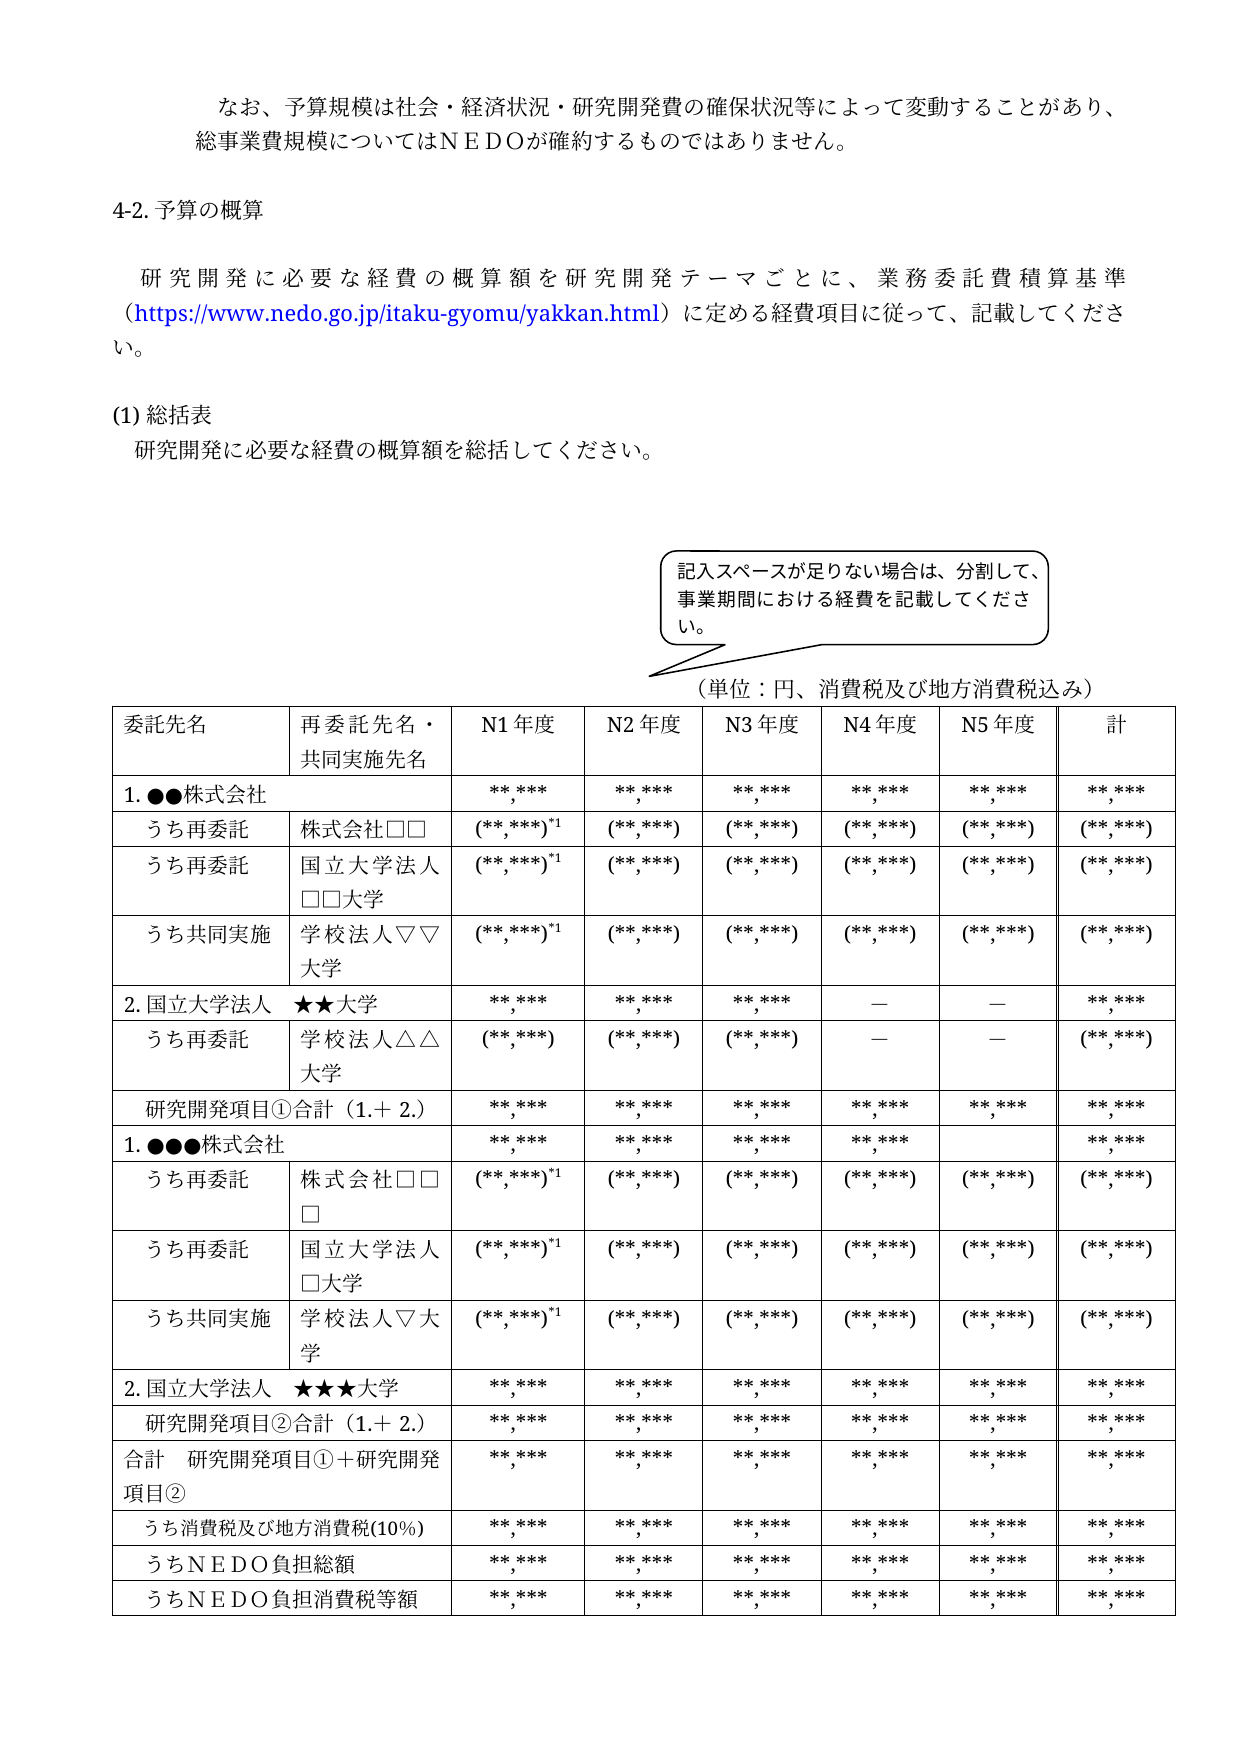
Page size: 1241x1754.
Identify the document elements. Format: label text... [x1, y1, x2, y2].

table_cell (**,***) [703, 1301, 821, 1369]
table_cell うちＮＥＤＯ負担総額 [113, 1546, 451, 1580]
table_cell うち共同実施 [113, 1301, 289, 1369]
table_cell (**,***) [703, 1231, 821, 1300]
table_cell **,*** [703, 1441, 821, 1509]
table_cell **,*** [940, 776, 1056, 811]
table_cell 学校法人▽大学 [290, 1301, 451, 1369]
table_cell － [822, 1021, 939, 1090]
table_cell **,*** [822, 1406, 939, 1440]
table_cell **,*** [703, 1370, 821, 1404]
table_cell (**,***) [585, 916, 702, 985]
table_cell **,*** [822, 1511, 939, 1545]
table_cell **,*** [1059, 1441, 1175, 1509]
table_cell (**,***)*1 [452, 1231, 584, 1300]
table_cell (**,***)*1 [452, 812, 584, 846]
table_cell (**,***) [822, 1301, 939, 1369]
table_cell 学校法人△△大学 [290, 1021, 451, 1090]
table_cell (**,***)*1 [452, 916, 584, 985]
table_cell うちＮＥＤＯ負担消費税等額 [113, 1581, 451, 1615]
table_cell **,*** [822, 1546, 939, 1580]
table_cell (**,***) [703, 916, 821, 985]
table_cell **,*** [585, 1441, 702, 1509]
table_cell (**,***) [940, 1231, 1056, 1300]
table_cell (**,***) [1059, 1231, 1175, 1300]
text 研究開発に必要な経費の概算額を研究開発テーマごとに、業務委託費積算基準（https://www.nedo.go.jp/itaku-gyomu/yakkan.html）に定める経費項目に従って、記載してください。 [112, 260, 1128, 363]
table_cell (**,***) [1059, 1162, 1175, 1230]
table_cell うち再委託 [113, 812, 289, 846]
table_cell うち再委託 [113, 1162, 289, 1230]
table_cell **,*** [703, 1406, 821, 1440]
table_cell **,*** [585, 1126, 702, 1161]
table_cell **,*** [452, 1126, 584, 1161]
table_cell **,*** [585, 1091, 702, 1125]
table_cell **,*** [585, 1581, 702, 1615]
table_cell **,*** [822, 1441, 939, 1509]
table_cell **,*** [585, 1406, 702, 1440]
table_cell **,*** [585, 986, 702, 1020]
table_cell **,*** [1059, 1581, 1175, 1615]
table_cell 株式会社□□ [290, 812, 451, 846]
table_cell **,*** [1059, 1126, 1175, 1161]
table_cell (**,***) [940, 847, 1056, 915]
table_header 委託先名 [113, 707, 289, 775]
table_cell (**,***) [703, 847, 821, 915]
table_cell (**,***) [585, 1231, 702, 1300]
text (1) 総括表 [112, 397, 1128, 431]
table_cell (**,***) [940, 1301, 1056, 1369]
table_header N5年度 [940, 707, 1056, 775]
table_cell うち消費税及び地方消費税(10％) [113, 1511, 451, 1545]
table_cell **,*** [1059, 1546, 1175, 1580]
table_cell **,*** [703, 1091, 821, 1125]
table_cell **,*** [452, 986, 584, 1020]
table_cell **,*** [940, 1546, 1056, 1580]
table_cell (**,***) [585, 847, 702, 915]
table_cell **,*** [1059, 1091, 1175, 1125]
text なお、予算規模は社会・経済状況・研究開発費の確保状況等によって変動することがあり、総事業費規模についてはＮＥＤＯが確約するものではありません。 [195, 89, 1128, 157]
table_cell (**,***) [940, 1162, 1056, 1230]
table_cell － [940, 986, 1056, 1020]
table_cell **,*** [452, 1581, 584, 1615]
table_cell **,*** [703, 1126, 821, 1161]
table_cell **,*** [940, 1441, 1056, 1509]
table_cell (**,***) [1059, 916, 1175, 985]
table_cell **,*** [940, 1511, 1056, 1545]
table_cell [940, 1126, 1056, 1161]
table_cell **,*** [703, 986, 821, 1020]
table_cell **,*** [940, 1091, 1056, 1125]
table_cell － [940, 1021, 1056, 1090]
table_cell 2. 国立大学法人 ★★大学 [113, 986, 451, 1020]
table_cell **,*** [940, 1370, 1056, 1404]
table_cell 国立大学法人□□大学 [290, 847, 451, 915]
table_header N2年度 [585, 707, 702, 775]
table_cell (**,***) [585, 812, 702, 846]
table_cell **,*** [822, 1091, 939, 1125]
table_cell **,*** [585, 1546, 702, 1580]
table_header 再委託先名・共同実施先名 [290, 707, 451, 775]
table_cell － [822, 986, 939, 1020]
table_cell **,*** [585, 1511, 702, 1545]
table_header N4年度 [822, 707, 939, 775]
table_cell **,*** [822, 1581, 939, 1615]
table_cell **,*** [940, 1406, 1056, 1440]
table_cell 1. ●●●株式会社 [113, 1126, 451, 1161]
table_cell 1. ●●株式会社 [113, 776, 451, 811]
table_cell **,*** [703, 1546, 821, 1580]
table_cell **,*** [452, 1406, 584, 1440]
table_cell 2. 国立大学法人 ★★★大学 [113, 1370, 451, 1404]
table_cell (**,***)*1 [452, 1301, 584, 1369]
table_cell (**,***) [703, 1021, 821, 1090]
table_cell (**,***) [1059, 812, 1175, 846]
table_cell **,*** [703, 776, 821, 811]
table_cell **,*** [703, 1581, 821, 1615]
table_cell (**,***) [940, 916, 1056, 985]
table_cell (**,***) [703, 1162, 821, 1230]
table_cell 国立大学法人□大学 [290, 1231, 451, 1300]
table_cell (**,***) [585, 1162, 702, 1230]
table_cell (**,***) [1059, 1021, 1175, 1090]
table_cell **,*** [452, 1511, 584, 1545]
table_cell (**,***) [822, 1162, 939, 1230]
table_cell うち再委託 [113, 1231, 289, 1300]
table_header N3年度 [703, 707, 821, 775]
table_cell **,*** [822, 1126, 939, 1161]
table_cell 合計 研究開発項目①＋研究開発項目② [113, 1441, 451, 1509]
table_cell (**,***) [1059, 1301, 1175, 1369]
table_cell **,*** [1059, 776, 1175, 811]
table_cell (**,***) [452, 1021, 584, 1090]
table_cell **,*** [822, 1370, 939, 1404]
table_cell うち共同実施 [113, 916, 289, 985]
table_cell **,*** [703, 1511, 821, 1545]
table_cell (**,***) [822, 812, 939, 846]
table_cell (**,***) [703, 812, 821, 846]
table_cell 研究開発項目②合計（1.＋ 2.） [113, 1406, 451, 1440]
table_cell (**,***) [822, 916, 939, 985]
table_cell (**,***)*1 [452, 847, 584, 915]
table_cell **,*** [1059, 986, 1175, 1020]
table_cell **,*** [452, 776, 584, 811]
text 4-2. 予算の概算 [112, 192, 1128, 226]
table_cell (**,***) [585, 1021, 702, 1090]
table_cell うち再委託 [113, 847, 289, 915]
table_cell **,*** [452, 1546, 584, 1580]
text （単位：円、消費税及び地方消費税込み） [112, 671, 1105, 706]
table_cell **,*** [452, 1441, 584, 1509]
table_cell **,*** [585, 776, 702, 811]
table_cell (**,***) [822, 847, 939, 915]
table_cell (**,***) [585, 1301, 702, 1369]
table_cell (**,***)*1 [452, 1162, 584, 1230]
table_header N1年度 [452, 707, 584, 775]
table_cell **,*** [1059, 1511, 1175, 1545]
table_cell **,*** [452, 1091, 584, 1125]
table_cell **,*** [1059, 1370, 1175, 1404]
table_cell **,*** [1059, 1406, 1175, 1440]
table_cell **,*** [940, 1581, 1056, 1615]
table_cell 学校法人▽▽大学 [290, 916, 451, 985]
table_header 計 [1059, 707, 1175, 775]
table_cell **,*** [585, 1370, 702, 1404]
table_cell (**,***) [940, 812, 1056, 846]
text 研究開発に必要な経費の概算額を総括してください。 [112, 431, 1105, 466]
table_cell 株式会社□□□ [290, 1162, 451, 1230]
table_cell 研究開発項目①合計（1.＋ 2.） [113, 1091, 451, 1125]
table_cell うち再委託 [113, 1021, 289, 1090]
table_cell (**,***) [1059, 847, 1175, 915]
table_cell (**,***) [822, 1231, 939, 1300]
table_cell **,*** [452, 1370, 584, 1404]
table_cell **,*** [822, 776, 939, 811]
